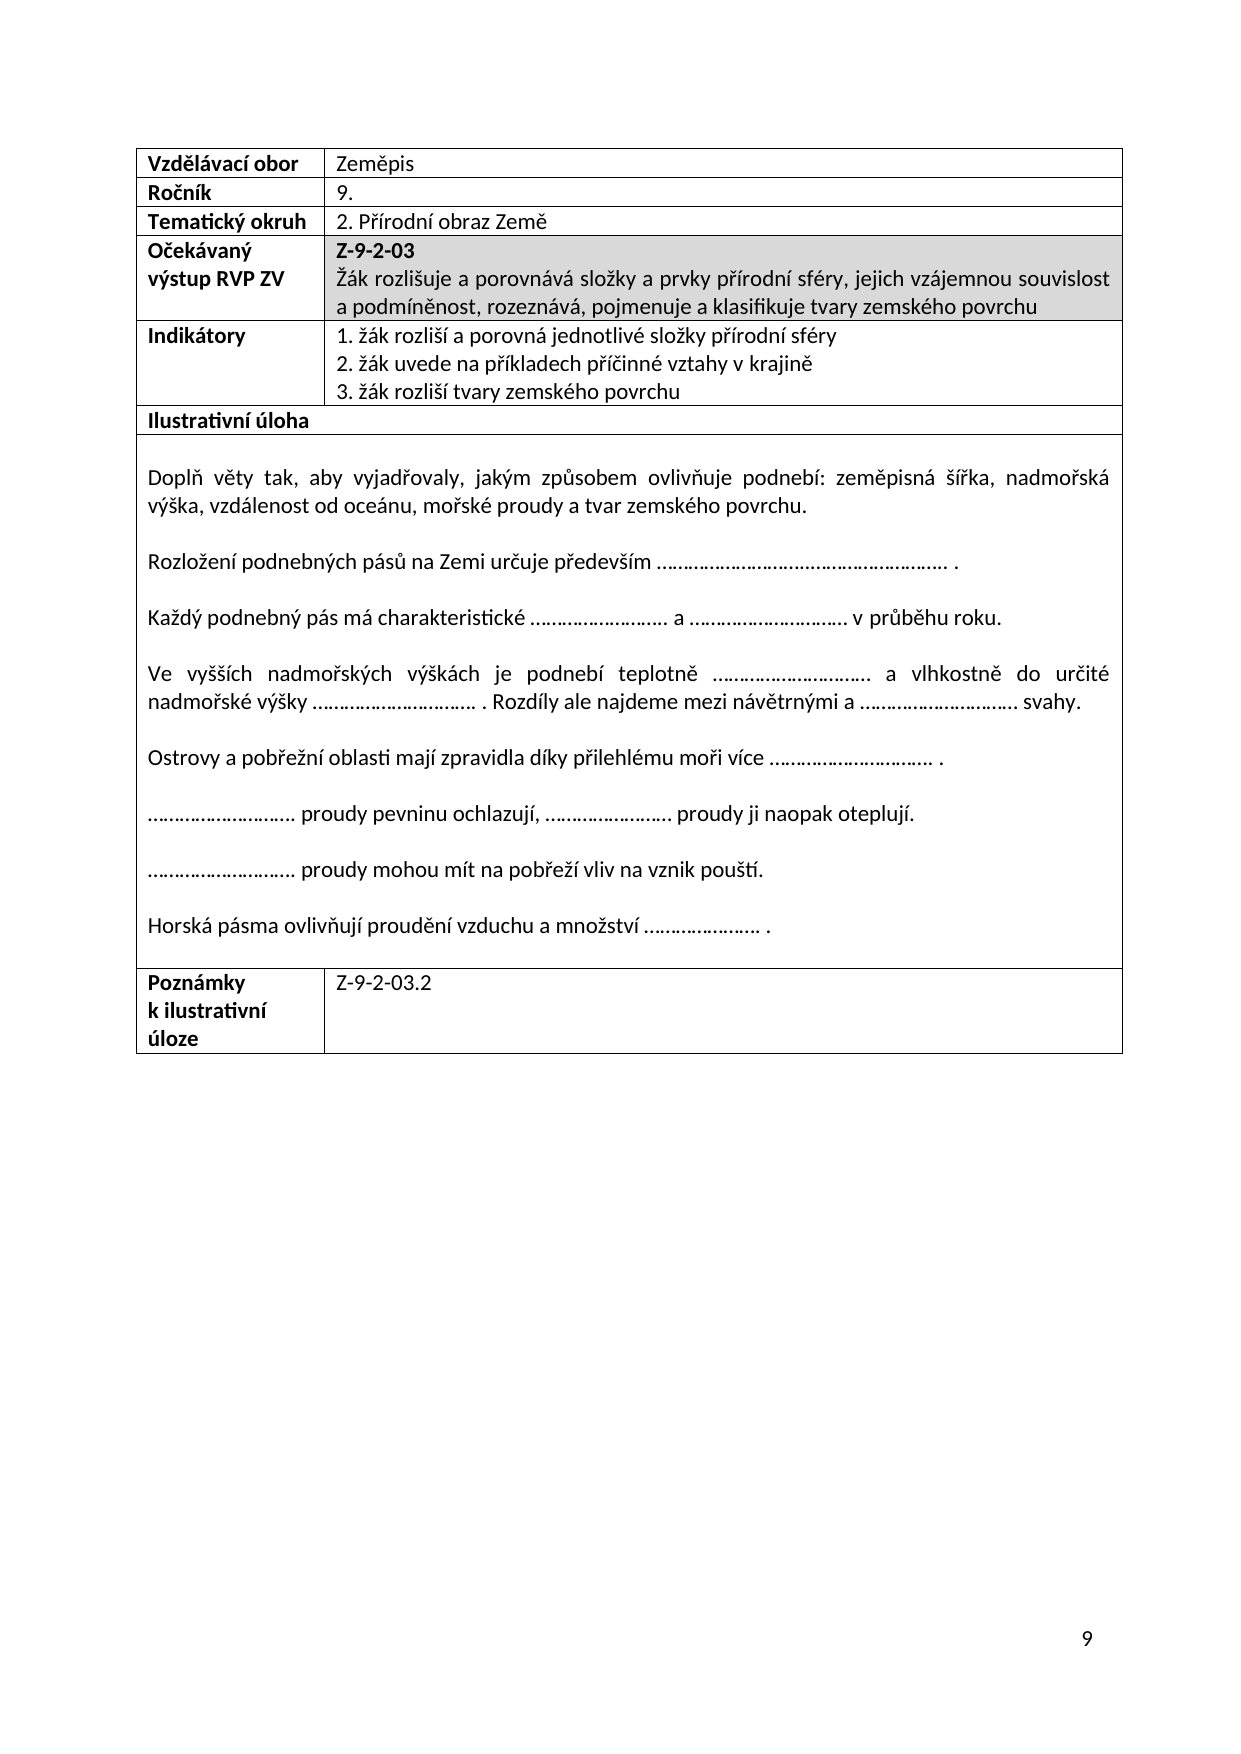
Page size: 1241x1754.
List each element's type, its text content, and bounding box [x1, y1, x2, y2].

table_header Vzdělávací obor [137, 149, 324, 177]
table_cell 2. Přírodní obraz Země [325, 207, 1122, 235]
table_cell Ročník [137, 178, 324, 206]
table_cell Z-9-2-03.2 [325, 969, 1122, 1053]
table_cell Doplň věty tak, aby vyjadřovaly, jakým způsobem ovlivňuje podnebí: zeměpisná šířka, nadmořská výška, vzdálenost od oceánu, mořské proudy a tvar zemského povrchu. Rozložení podnebných pásů na Zemi určuje především ………………………..…………………….. . Každý podnebný pás má charakteristické …………………….. a ………………………… v průběhu roku. Ve vyšších nadmořských výškách je podnebí teplotně ………………………… a vlhkostně do určité nadmořské výšky …………………………. . Rozdíly ale najdeme mezi návětrnými a ………………………… svahy. Ostrovy a pobřežní oblasti mají zpravidla díky přilehlému moři více …………………………. . ………………………. proudy pevninu ochlazují, …………………… proudy ji naopak oteplují. ………………………. proudy mohou mít na pobřeží vliv na vznik pouští. Horská pásma ovlivňují proudění vzduchu a množství …………………. . [137, 435, 1122, 967]
table_cell Ilustrativní úloha [137, 406, 1122, 434]
table_cell Z-9-2-03 Žák rozlišuje a porovnává složky a prvky přírodní sféry, jejich vzájemnou souvislost a podmíněnost, rozeznává, pojmenuje a klasifikuje tvary zemského povrchu [325, 236, 1122, 320]
table_cell Očekávaný výstup RVP ZV [137, 236, 324, 320]
table_cell 9. [325, 178, 1122, 206]
table_cell Poznámky k ilustrativní úloze [137, 969, 324, 1053]
table_header Zeměpis [325, 149, 1122, 177]
table_cell Tematický okruh [137, 207, 324, 235]
table_cell 1. žák rozliší a porovná jednotlivé složky přírodní sféry 2. žák uvede na příkladech příčinné vztahy v krajině 3. žák rozliší tvary zemského povrchu [325, 321, 1122, 405]
table_cell Indikátory [137, 321, 324, 405]
